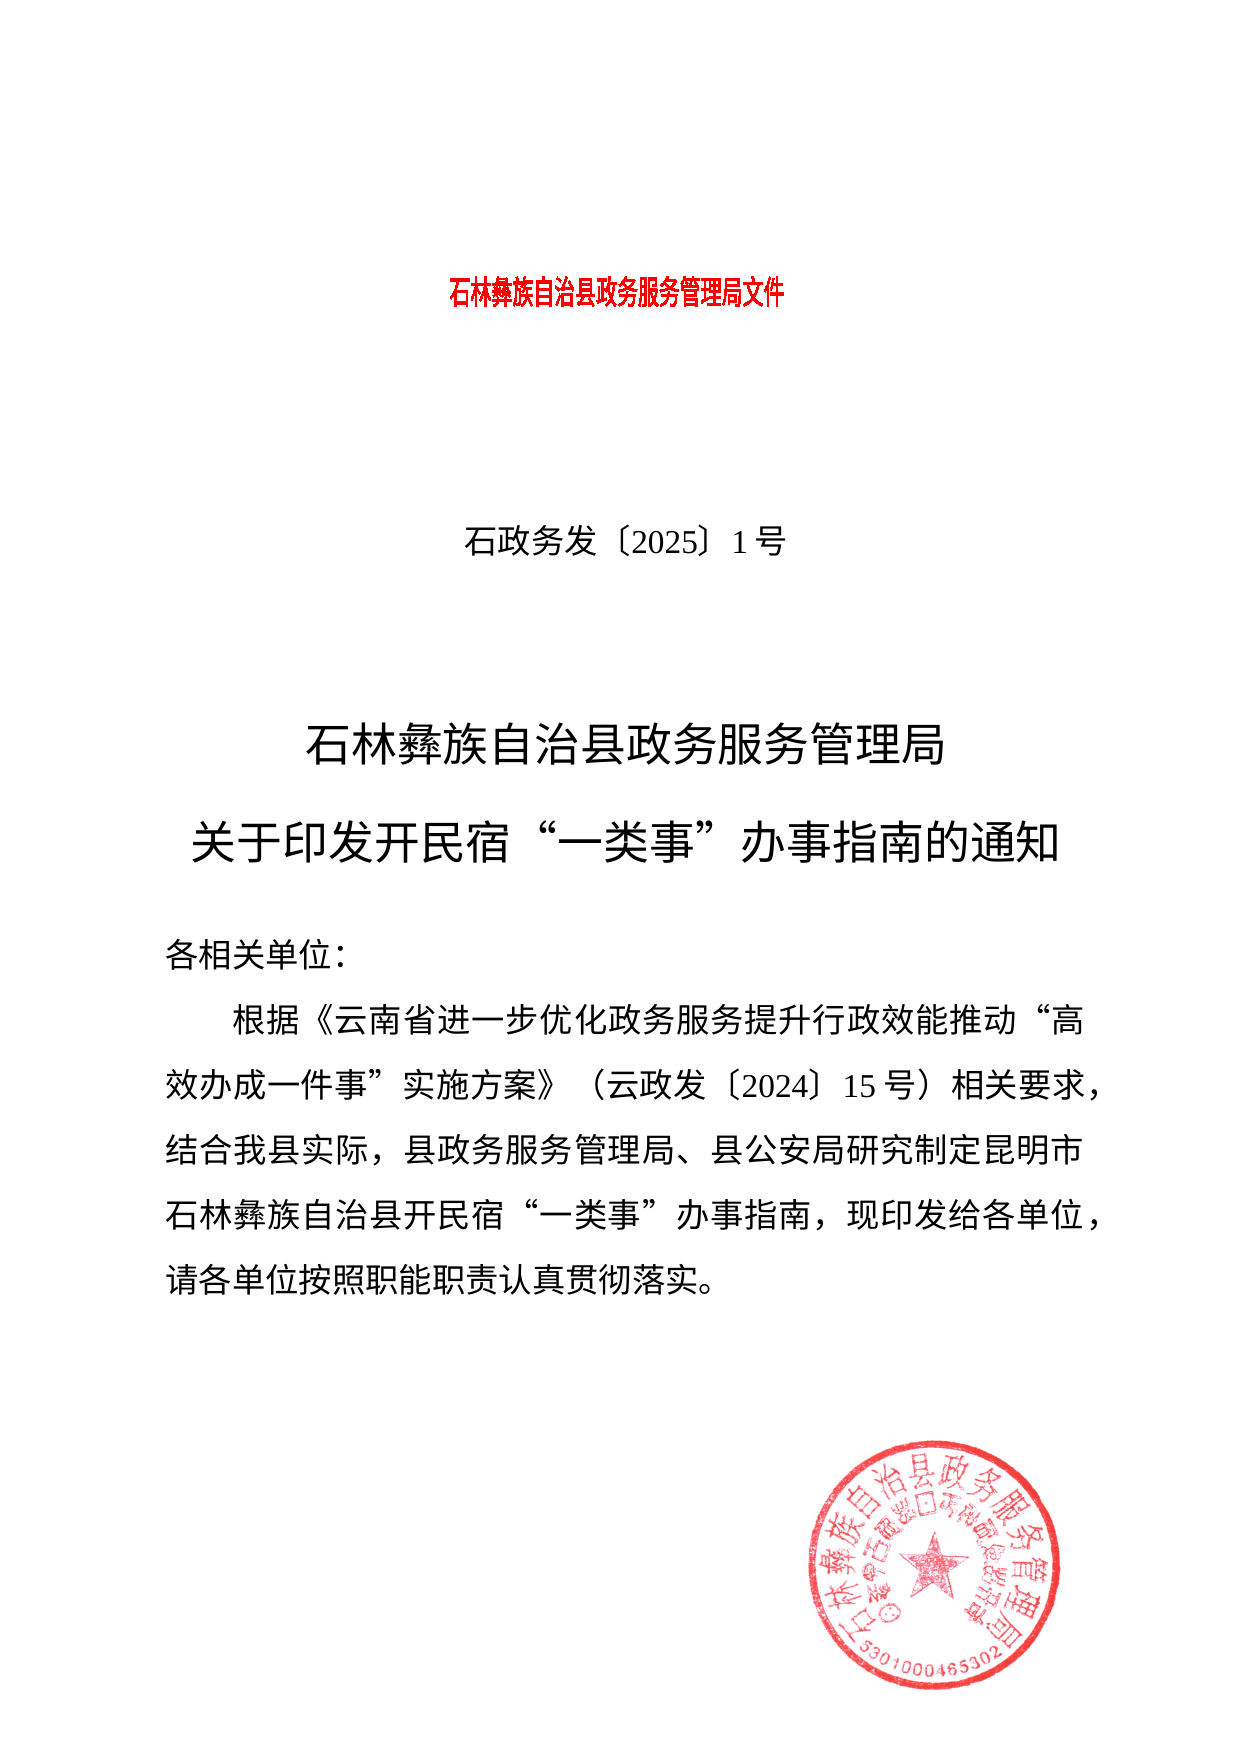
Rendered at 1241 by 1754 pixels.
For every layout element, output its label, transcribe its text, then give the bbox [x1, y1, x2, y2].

text 根据《云南省进一步优化政务服务提升行政效能推动“高效办成一件事”实施方案》（云政发〔2024〕15号）相关要求，结合我县实际，县政务服务管理局、县公安局研究制定昆明市石林彝族自治县开民宿“一类事”办事指南，现印发给各单位，请各单位按照职能职责认真贯彻落实。 [165, 986, 1087, 1311]
picture [803, 1432, 1066, 1694]
text 各相关单位： [165, 921, 1087, 986]
subtitle 关于印发开民宿“一类事”办事指南的通知 [165, 791, 1087, 888]
text 石政务发〔2025〕1号 [165, 507, 1087, 572]
subtitle 石林彝族自治县政务服务管理局 [165, 693, 1087, 791]
